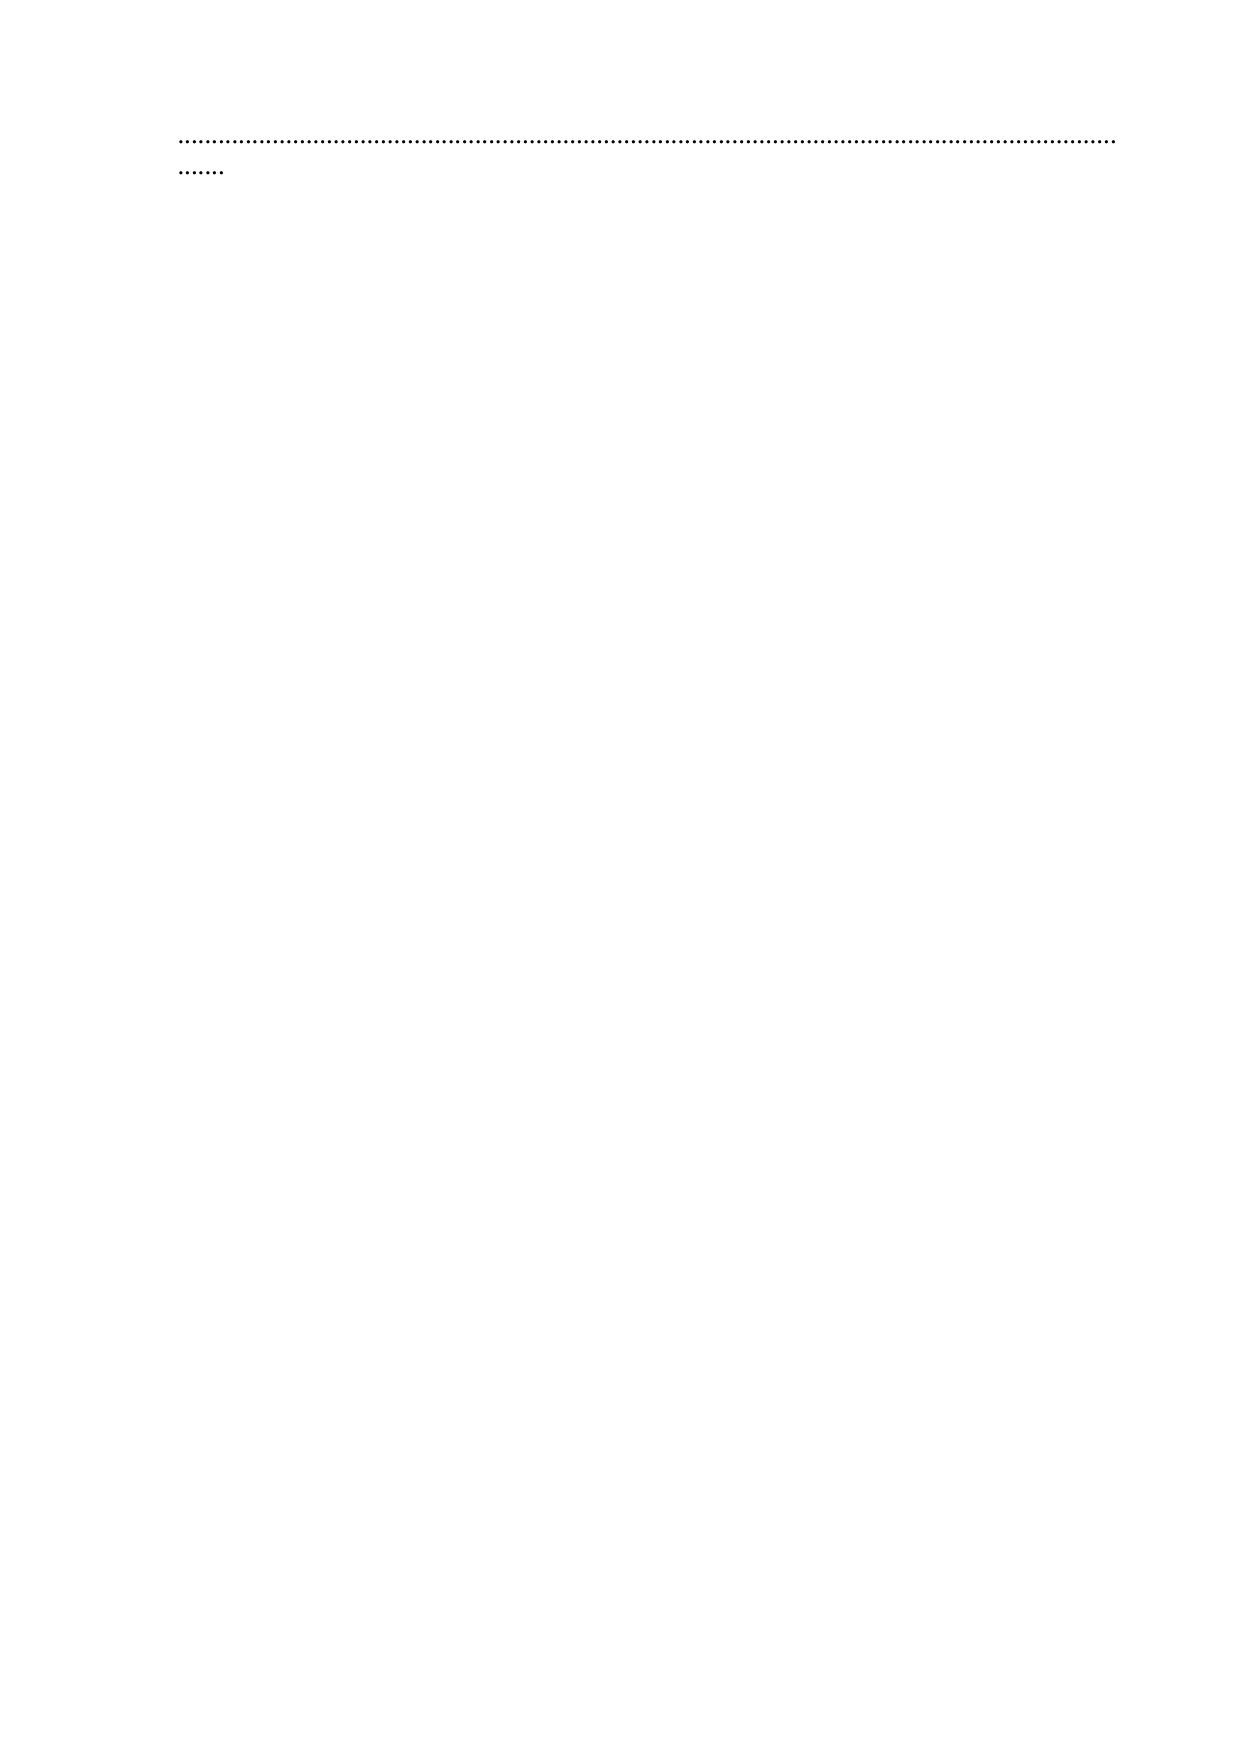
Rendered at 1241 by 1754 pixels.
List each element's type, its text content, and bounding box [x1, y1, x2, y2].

text .................................................................................................................................................. [177, 118, 1122, 180]
